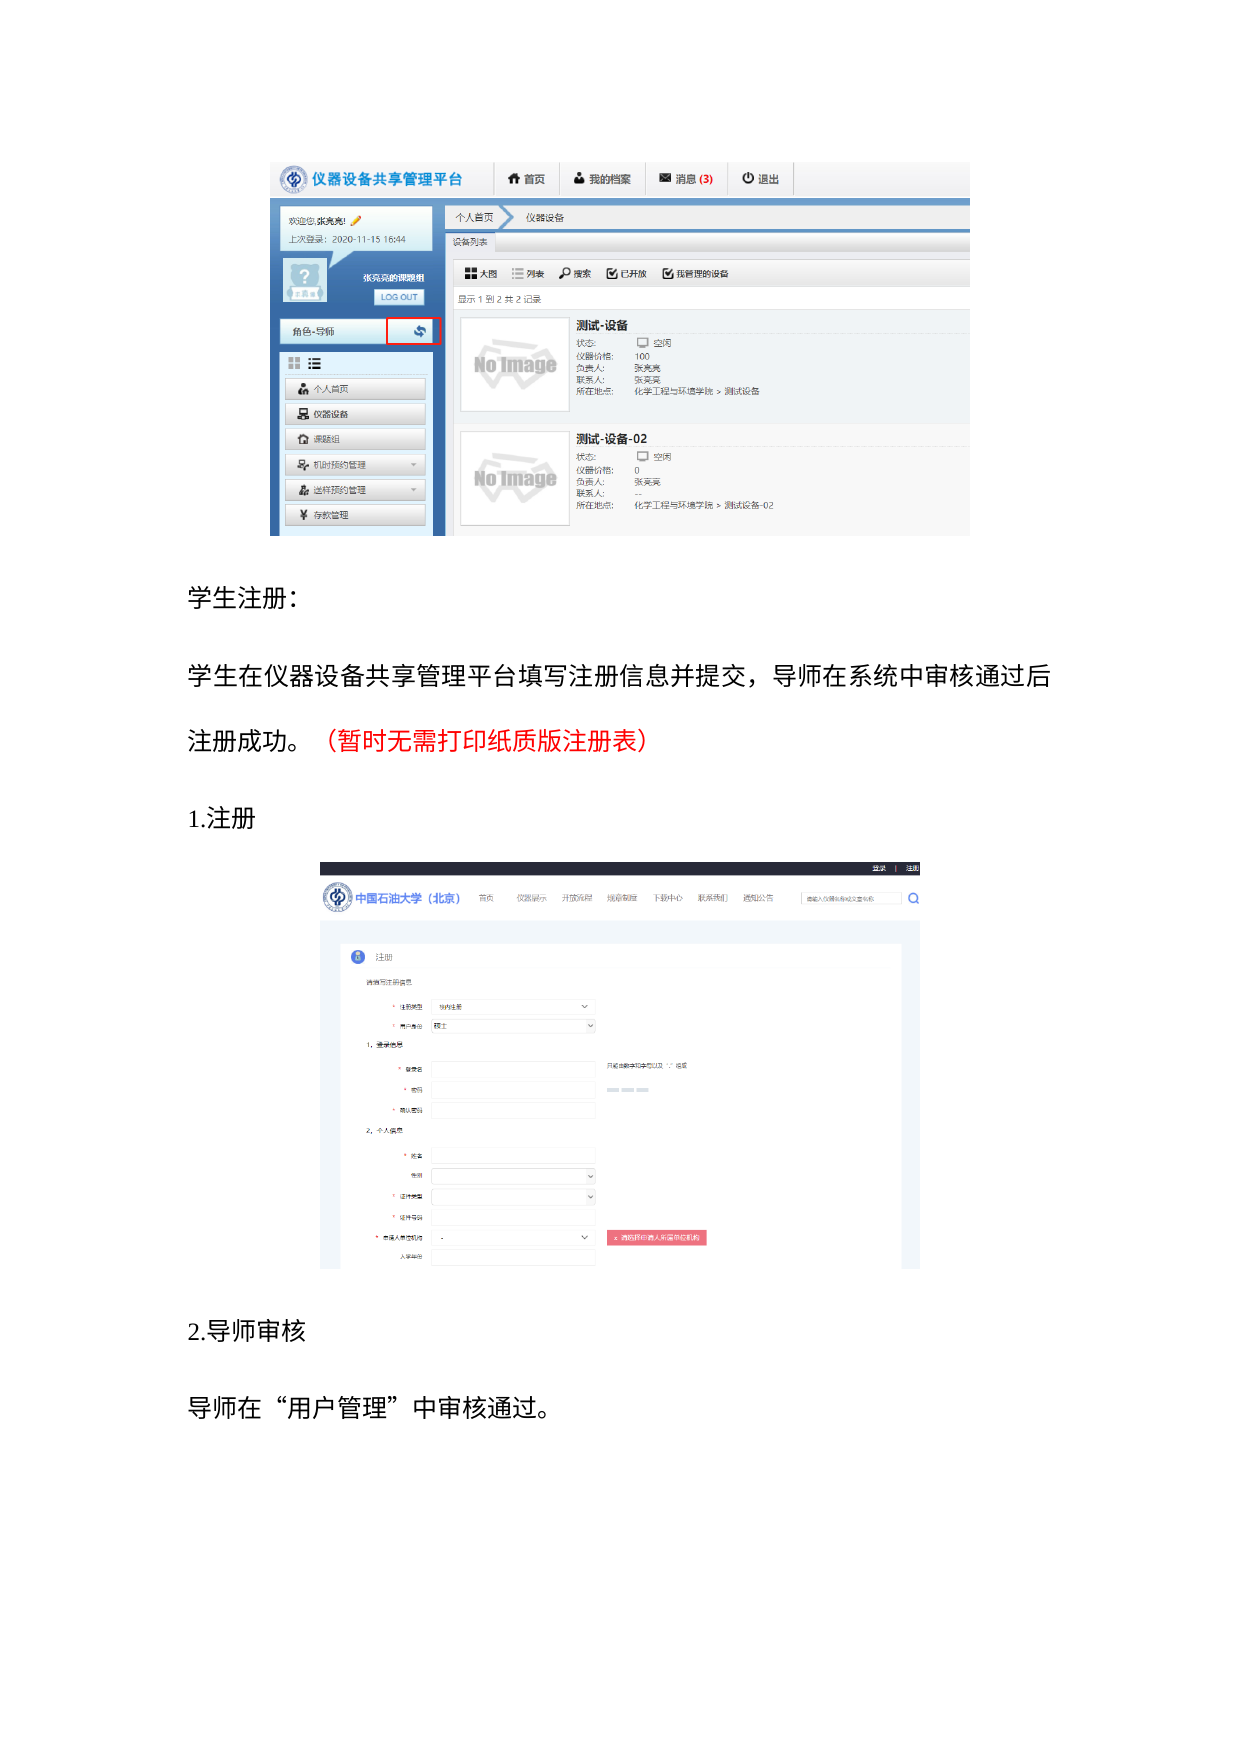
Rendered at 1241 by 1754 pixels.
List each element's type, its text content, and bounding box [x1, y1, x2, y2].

text 导师在“用户管理”中审核通过。 [187, 1374, 1053, 1439]
text 1.注册 [187, 784, 1053, 849]
text 2.导师审核 [187, 1297, 1053, 1362]
text 学生在仪器设备共享管理平台填写注册信息并提交，导师在系统中审核通过后注册成功。（暂时无需打印纸质版注册表） [187, 642, 1053, 772]
picture [270, 162, 970, 536]
picture [320, 862, 920, 1269]
text 学生注册： [187, 564, 1053, 629]
